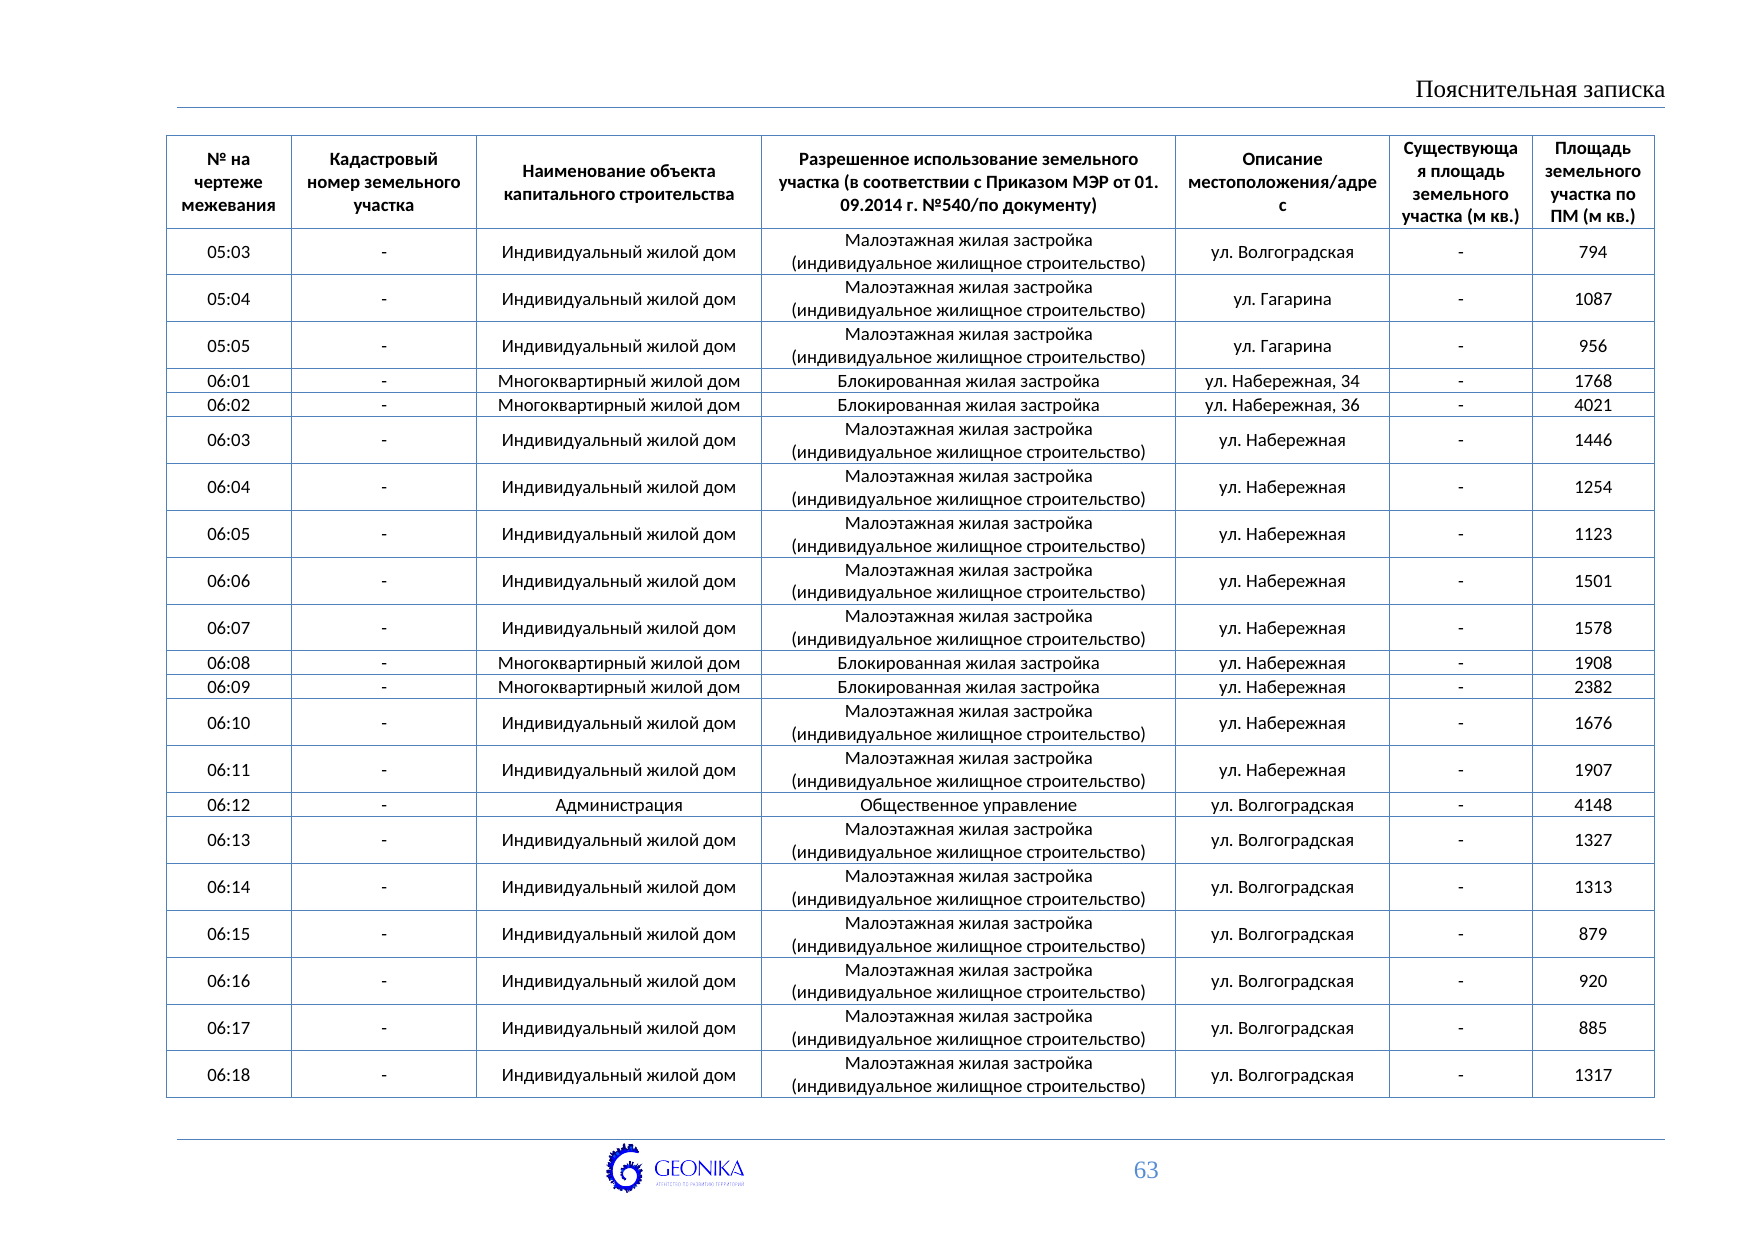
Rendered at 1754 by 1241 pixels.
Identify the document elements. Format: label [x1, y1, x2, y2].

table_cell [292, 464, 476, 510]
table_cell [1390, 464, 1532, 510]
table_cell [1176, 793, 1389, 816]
picture [603, 1140, 749, 1197]
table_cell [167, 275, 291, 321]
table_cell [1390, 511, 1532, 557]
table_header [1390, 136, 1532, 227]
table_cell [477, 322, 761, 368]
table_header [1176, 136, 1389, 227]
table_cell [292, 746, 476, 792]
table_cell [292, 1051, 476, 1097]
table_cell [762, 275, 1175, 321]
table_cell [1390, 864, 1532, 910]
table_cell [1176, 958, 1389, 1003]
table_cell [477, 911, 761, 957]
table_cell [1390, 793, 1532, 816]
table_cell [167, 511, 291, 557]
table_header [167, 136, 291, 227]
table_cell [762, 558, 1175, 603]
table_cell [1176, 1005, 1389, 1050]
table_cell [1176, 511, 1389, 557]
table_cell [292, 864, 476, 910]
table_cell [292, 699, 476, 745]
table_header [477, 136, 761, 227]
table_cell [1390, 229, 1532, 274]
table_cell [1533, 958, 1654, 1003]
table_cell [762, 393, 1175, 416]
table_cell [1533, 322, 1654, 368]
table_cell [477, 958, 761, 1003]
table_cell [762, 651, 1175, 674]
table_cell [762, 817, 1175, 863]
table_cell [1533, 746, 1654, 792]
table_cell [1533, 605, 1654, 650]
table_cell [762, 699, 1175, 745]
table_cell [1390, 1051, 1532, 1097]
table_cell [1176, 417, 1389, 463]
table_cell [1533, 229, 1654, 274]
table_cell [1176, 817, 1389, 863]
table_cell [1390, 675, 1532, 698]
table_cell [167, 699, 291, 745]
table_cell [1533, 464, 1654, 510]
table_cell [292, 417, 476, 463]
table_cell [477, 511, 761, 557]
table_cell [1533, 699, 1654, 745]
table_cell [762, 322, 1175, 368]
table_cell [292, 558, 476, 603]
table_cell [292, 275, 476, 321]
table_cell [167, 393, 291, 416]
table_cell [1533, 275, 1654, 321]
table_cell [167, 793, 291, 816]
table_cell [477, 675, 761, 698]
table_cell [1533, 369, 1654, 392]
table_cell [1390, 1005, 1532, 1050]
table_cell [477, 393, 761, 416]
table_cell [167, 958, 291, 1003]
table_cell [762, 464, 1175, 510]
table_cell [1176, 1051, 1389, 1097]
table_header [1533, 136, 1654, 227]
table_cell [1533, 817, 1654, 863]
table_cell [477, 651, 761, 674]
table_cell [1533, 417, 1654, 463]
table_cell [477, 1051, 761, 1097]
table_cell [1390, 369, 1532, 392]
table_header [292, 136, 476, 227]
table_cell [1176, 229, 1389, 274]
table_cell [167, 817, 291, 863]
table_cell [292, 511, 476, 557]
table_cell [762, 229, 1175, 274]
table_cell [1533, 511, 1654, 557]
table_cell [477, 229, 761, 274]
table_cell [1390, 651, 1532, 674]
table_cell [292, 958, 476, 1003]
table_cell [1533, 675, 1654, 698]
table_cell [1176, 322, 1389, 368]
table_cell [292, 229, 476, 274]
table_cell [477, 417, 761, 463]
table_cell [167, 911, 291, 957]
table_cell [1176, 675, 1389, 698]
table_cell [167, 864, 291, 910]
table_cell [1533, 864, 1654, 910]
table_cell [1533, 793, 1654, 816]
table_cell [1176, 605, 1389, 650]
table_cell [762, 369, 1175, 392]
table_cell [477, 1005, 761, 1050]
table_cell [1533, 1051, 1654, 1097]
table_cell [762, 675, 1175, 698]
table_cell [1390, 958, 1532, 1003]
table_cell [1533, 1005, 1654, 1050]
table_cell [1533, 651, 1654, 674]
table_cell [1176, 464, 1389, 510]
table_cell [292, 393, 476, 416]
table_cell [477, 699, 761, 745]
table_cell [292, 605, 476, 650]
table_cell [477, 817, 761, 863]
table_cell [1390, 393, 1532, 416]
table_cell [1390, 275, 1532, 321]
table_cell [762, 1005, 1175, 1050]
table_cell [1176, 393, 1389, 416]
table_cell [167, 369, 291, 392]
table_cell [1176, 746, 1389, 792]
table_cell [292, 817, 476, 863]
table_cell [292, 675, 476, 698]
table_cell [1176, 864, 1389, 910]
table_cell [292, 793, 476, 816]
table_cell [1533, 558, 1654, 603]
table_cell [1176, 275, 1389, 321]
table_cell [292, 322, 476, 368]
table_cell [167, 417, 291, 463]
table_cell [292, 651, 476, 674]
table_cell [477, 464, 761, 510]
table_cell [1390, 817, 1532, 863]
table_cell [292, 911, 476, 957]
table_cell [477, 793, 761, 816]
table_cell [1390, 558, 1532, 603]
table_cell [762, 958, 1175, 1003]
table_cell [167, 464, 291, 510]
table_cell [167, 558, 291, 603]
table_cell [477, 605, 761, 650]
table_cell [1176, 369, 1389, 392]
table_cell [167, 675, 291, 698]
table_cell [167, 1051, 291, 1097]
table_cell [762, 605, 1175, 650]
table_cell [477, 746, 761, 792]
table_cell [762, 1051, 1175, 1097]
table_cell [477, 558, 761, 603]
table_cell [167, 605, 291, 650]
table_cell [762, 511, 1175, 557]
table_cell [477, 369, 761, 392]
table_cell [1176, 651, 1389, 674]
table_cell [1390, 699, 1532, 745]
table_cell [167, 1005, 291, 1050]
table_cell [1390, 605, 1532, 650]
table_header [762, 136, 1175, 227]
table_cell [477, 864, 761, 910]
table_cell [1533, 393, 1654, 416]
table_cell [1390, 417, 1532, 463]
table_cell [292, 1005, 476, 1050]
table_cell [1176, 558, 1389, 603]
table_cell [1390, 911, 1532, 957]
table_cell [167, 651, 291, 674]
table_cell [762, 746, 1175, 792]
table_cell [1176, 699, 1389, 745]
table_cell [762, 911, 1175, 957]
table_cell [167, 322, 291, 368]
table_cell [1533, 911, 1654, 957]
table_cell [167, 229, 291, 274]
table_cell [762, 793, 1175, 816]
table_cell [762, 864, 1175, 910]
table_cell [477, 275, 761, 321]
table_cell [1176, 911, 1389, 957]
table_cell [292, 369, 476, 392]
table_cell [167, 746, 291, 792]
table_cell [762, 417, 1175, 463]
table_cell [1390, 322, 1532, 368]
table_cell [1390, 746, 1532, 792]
